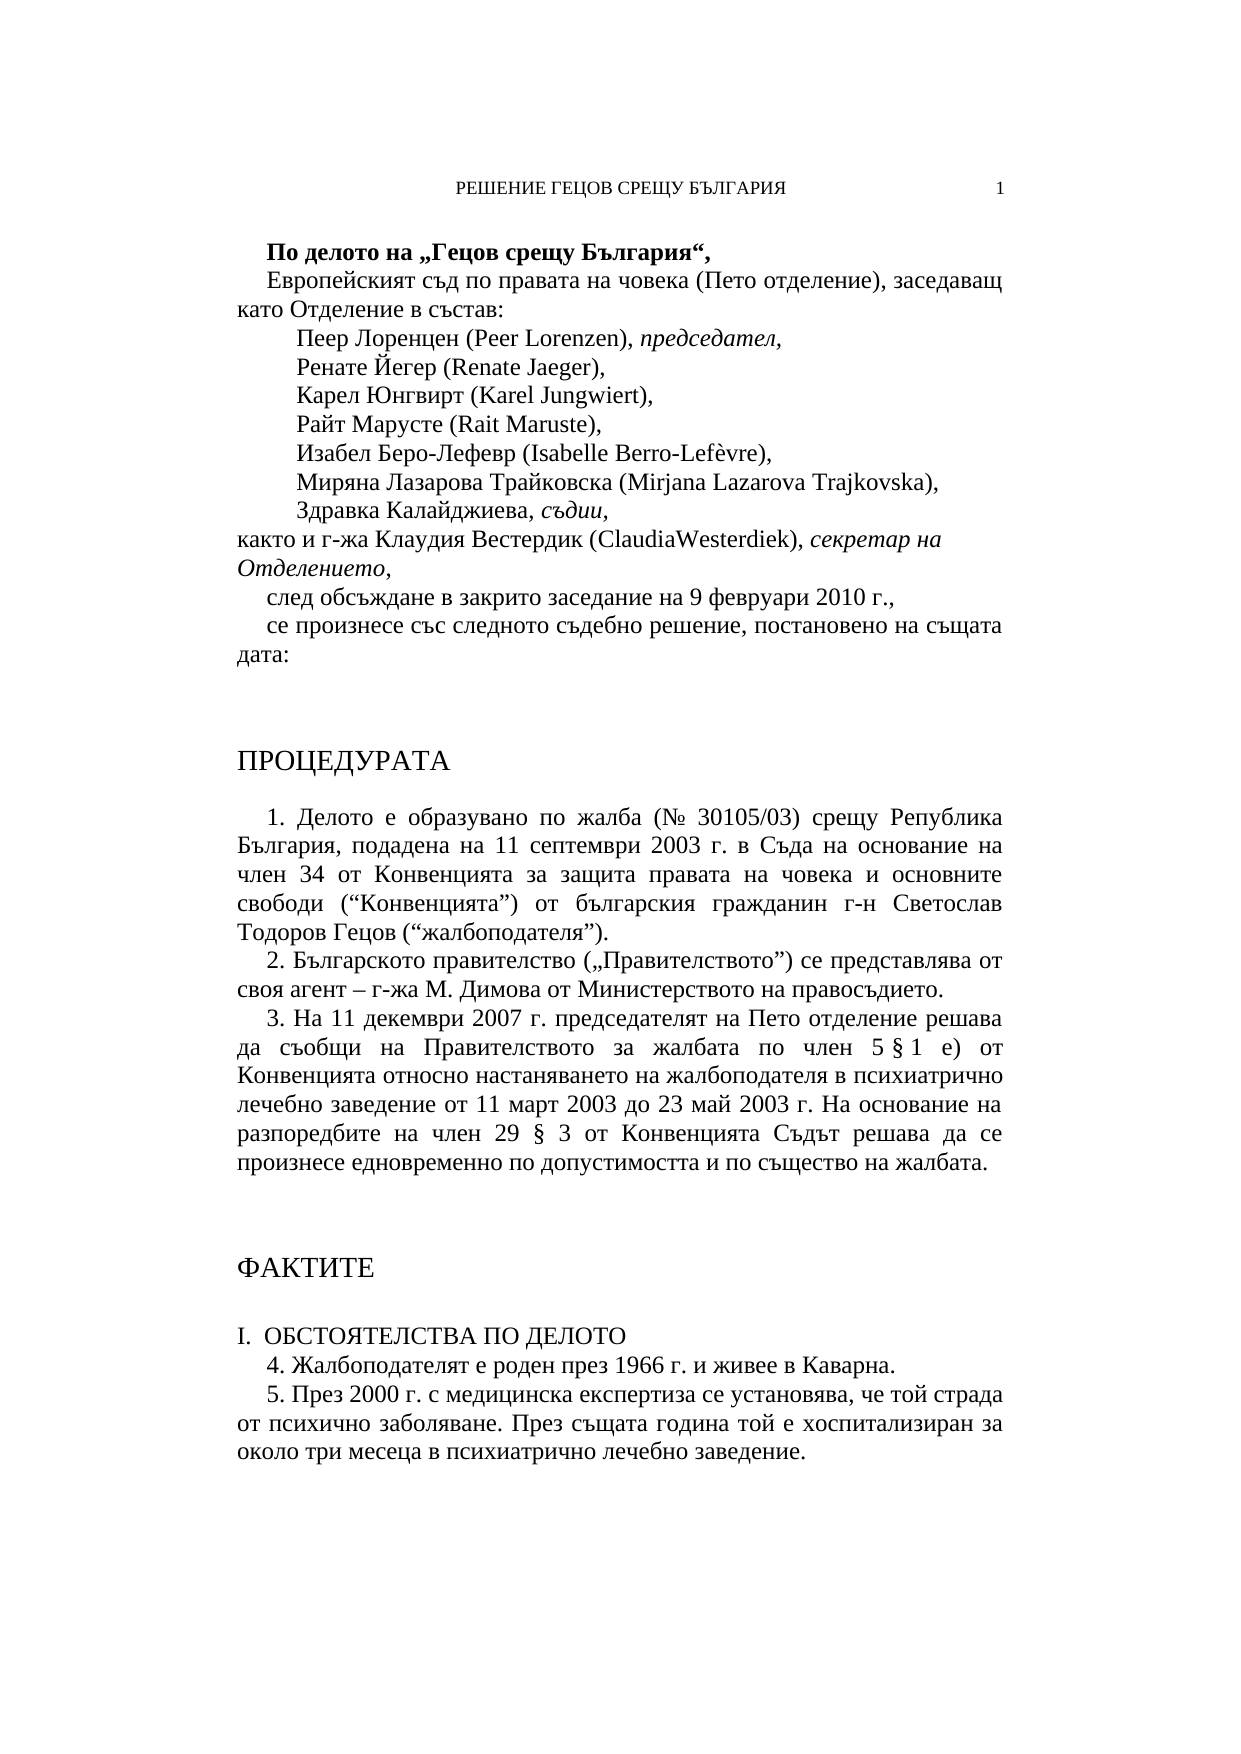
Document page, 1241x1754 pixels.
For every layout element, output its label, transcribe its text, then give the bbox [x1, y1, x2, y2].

text след обсъждане в закрито заседание на 9 февруари 2010 г., [237, 582, 1003, 611]
text I. ОБСТОЯТЕЛСТВА ПО ДЕЛОТО [237, 1321, 1003, 1350]
text Здравка Калайджиева, съдии, както и г-жа Клаудия Вестердик (ClaudiaWesterdiek), секретар на Отделението, [237, 496, 1003, 582]
text Миряна Лазарова Трайковска (Mirjana Lazarova Trajkovska), [237, 467, 1003, 496]
text 4. Жалбоподателят е роден през 1966 г. и живее в Каварна. [237, 1350, 1003, 1379]
text Пеер Лоренцен (Peer Lorenzen), председател, Ренате Йегер (Renate Jaeger), [237, 323, 1003, 381]
text По делото на „Гецов срещу България“, [237, 237, 1003, 266]
text се произнесе със следното съдебно решение, постановено на същата дата: [237, 611, 1003, 668]
text ФАКТИТЕ [237, 1250, 1003, 1284]
text 3. На 11 декември 2007 г. председателят на Пето отделение решава да съобщи на Правителството за жалбата по член 5 § 1 е) от Конвенцията относно настаняването на жалбоподателя в психиатрично лечебно заведение от 11 март 2003 до 23 май 2003 г. На основание на разпоредбите на член 29 § 3 от Конвенцията Съдът решава да се произнесе едновременно по допустимостта и по същество на жалбата. [237, 1003, 1003, 1175]
text Карел Юнгвирт (Karel Jungwiert), Райт Марусте (Rait Maruste), Изабел Беро-Лефевр (Isabelle Berro-Lefèvre), [237, 381, 1003, 467]
text ПРОЦЕДУРАТА [237, 743, 1003, 777]
text Европейският съд по правата на човека (Пето отделение), заседаващ като Отделение в състав: [237, 266, 1003, 323]
text 1. Делото е образувано по жалба (№ 30105/03) срещу Република България, подадена на 11 септември 2003 г. в Съда на основание на член 34 от Конвенцията за защита правата на човека и основните свободи (“Конвенцията”) от българския гражданин г-н Светослав Тодоров Гецов (“жалбоподателя”). [237, 802, 1003, 945]
text 5. През 2000 г. с медицинска експертиза се установява, че той страда от психично заболяване. През същата година той е хоспитализиран за около три месеца в психиатрично лечебно заведение. [237, 1379, 1003, 1465]
text 2. Българското правителство („Правителството”) се представлява от своя агент – г-жа М. Димова от Министерството на правосъдието. [237, 945, 1003, 1003]
